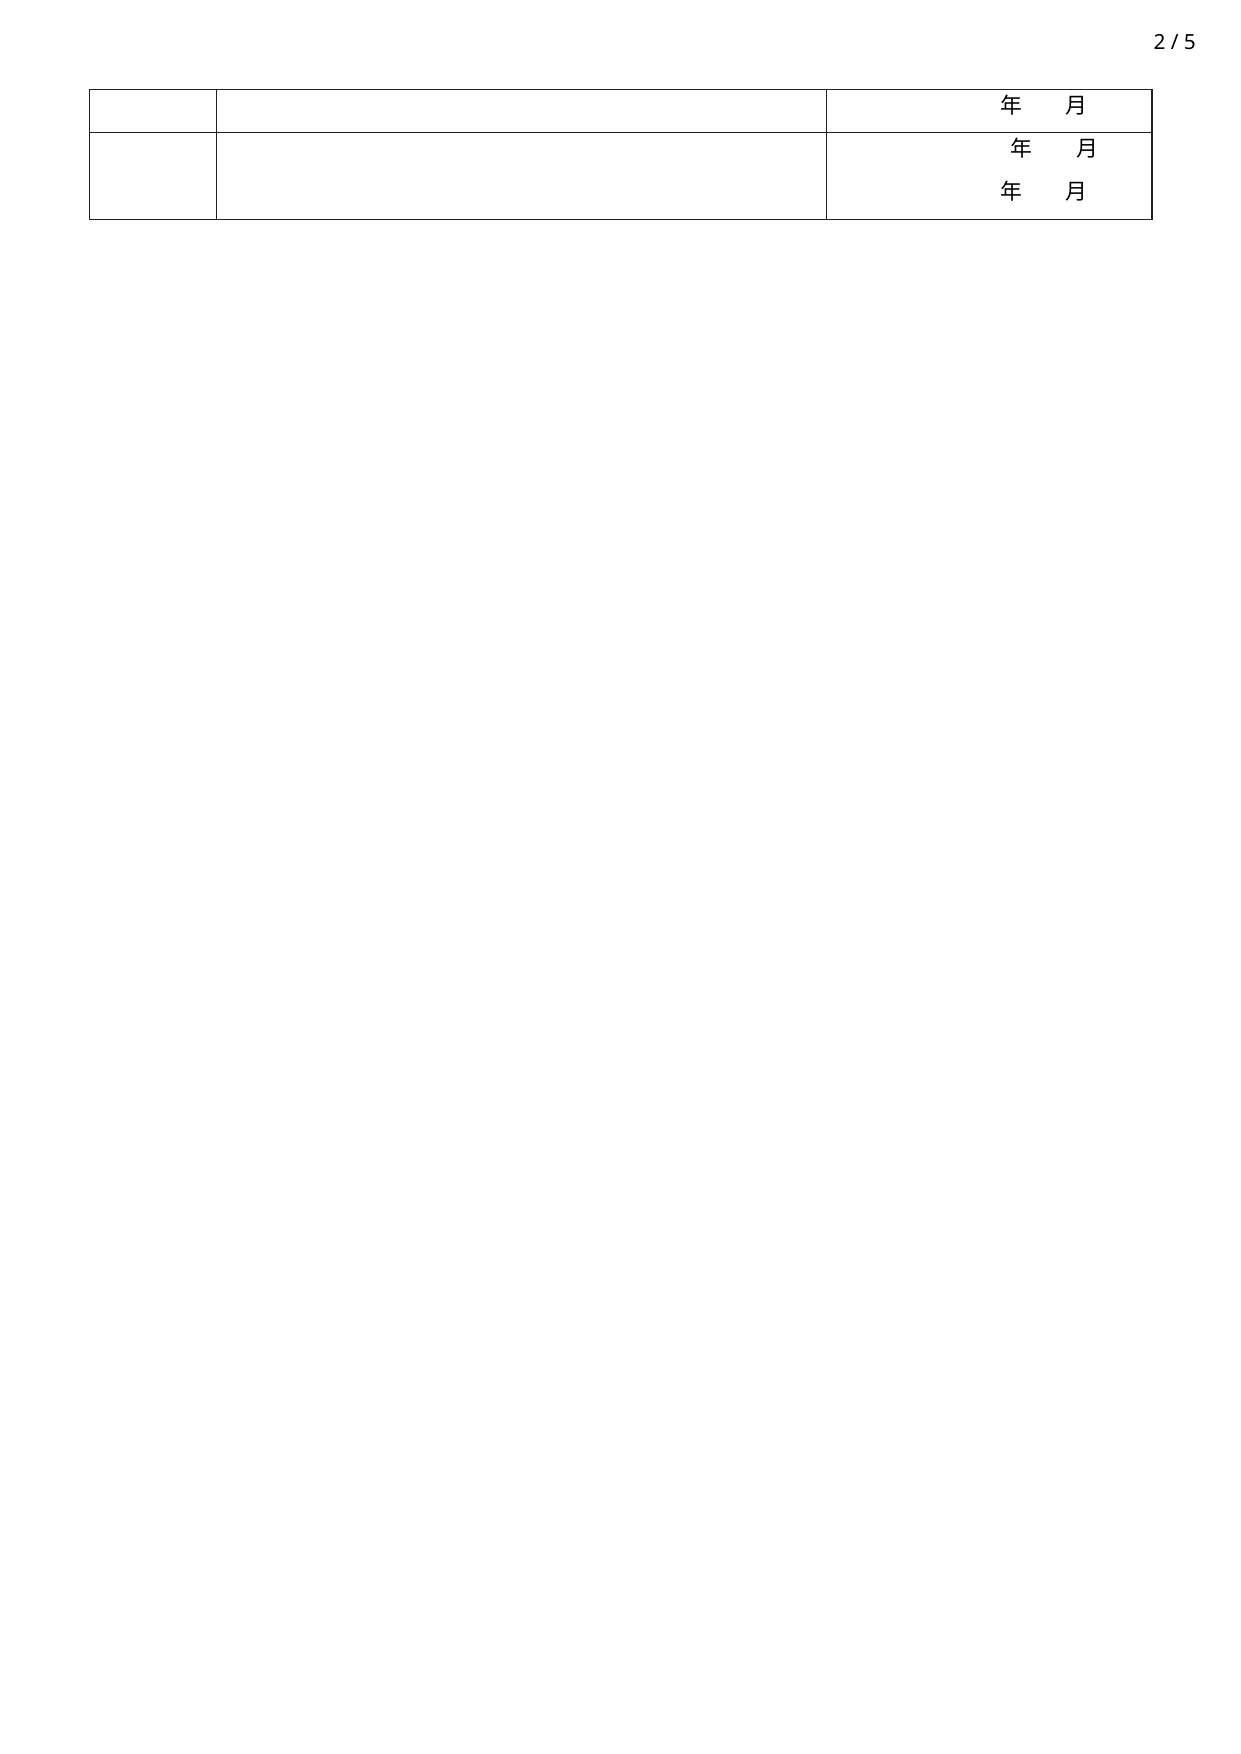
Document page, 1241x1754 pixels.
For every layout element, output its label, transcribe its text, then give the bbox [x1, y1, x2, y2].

table_cell 年 月 [827, 133, 1151, 175]
table_cell [217, 90, 826, 132]
table_cell [90, 90, 216, 132]
table_cell 年 月 [827, 175, 1151, 219]
table_cell [217, 133, 826, 219]
table_cell [90, 133, 216, 219]
table_cell 年 月 [827, 90, 1151, 132]
